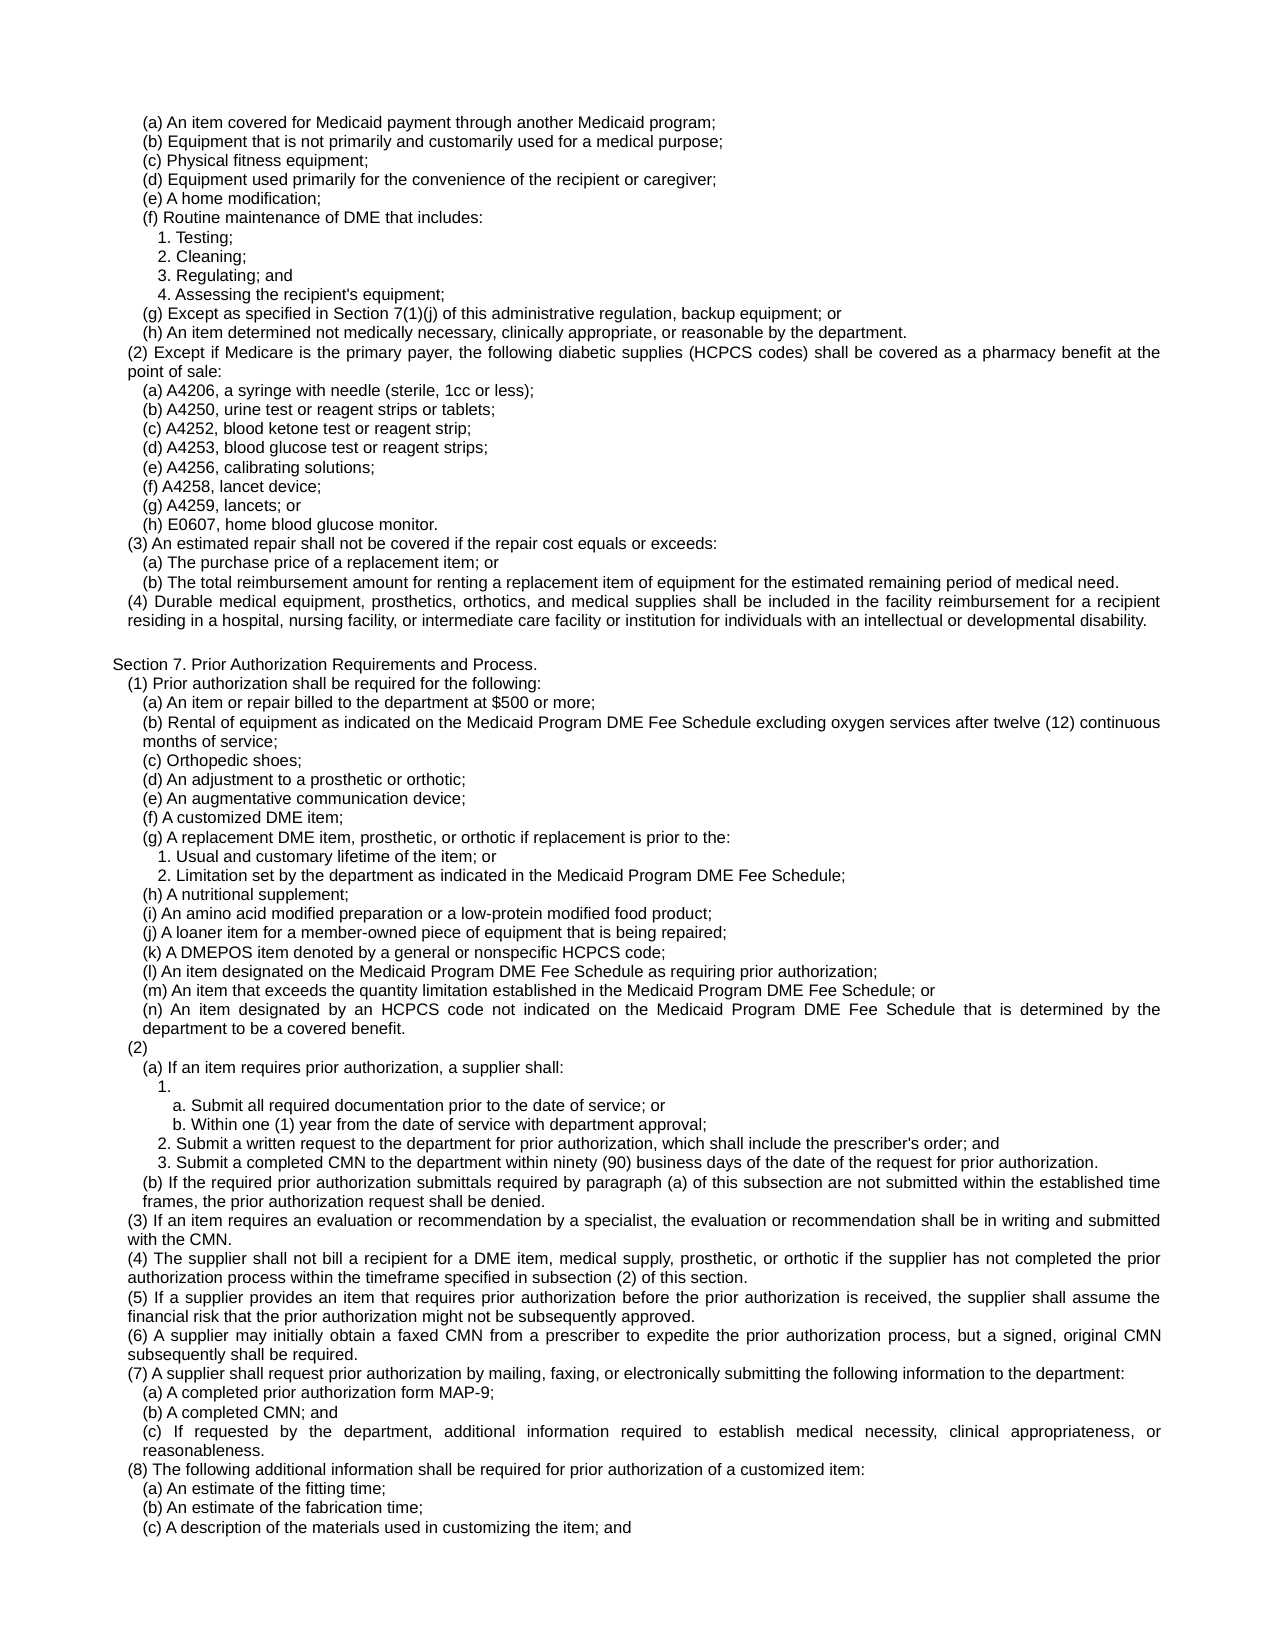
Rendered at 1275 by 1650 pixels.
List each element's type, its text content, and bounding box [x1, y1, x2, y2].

text (g) A replacement DME item, prosthetic, or orthotic if replacement is prior to the: [142, 827, 1162, 847]
text (a) An item or repair billed to the department at $500 or more; [142, 693, 1162, 712]
text (2) Except if Medicare is the primary payer, the following diabetic supplies (HCPCS codes) shall be covered as a pharmacy benefit at the point of sale: [127, 342, 1162, 381]
text (d) An adjustment to a prosthetic or orthotic; [142, 770, 1162, 789]
text (k) A DMEPOS item denoted by a general or nonspecific HCPCS code; [142, 942, 1162, 962]
text (b) If the required prior authorization submittals required by paragraph (a) of this subsection are not submitted within the established time frames, the prior authorization request shall be denied. [142, 1172, 1162, 1211]
text (e) An augmentative communication device; [142, 789, 1162, 808]
text (f) A4258, lancet device; [142, 477, 1162, 496]
text 3. Regulating; and [157, 266, 1162, 285]
text (f) Routine maintenance of DME that includes: [142, 208, 1162, 227]
text (g) A4259, lancets; or [142, 496, 1162, 515]
text (g) Except as specified in Section 7(1)(j) of this administrative regulation, backup equipment; or [142, 304, 1162, 323]
text 1. Testing; [157, 227, 1162, 247]
text b. Within one (1) year from the date of service with department approval; [172, 1115, 1162, 1134]
text (h) An item determined not medically necessary, clinically appropriate, or reasonable by the department. [142, 323, 1162, 342]
text 3. Submit a completed CMN to the department within ninety (90) business days of the date of the request for prior authorization. [157, 1153, 1162, 1172]
text 4. Assessing the recipient's equipment; [157, 285, 1162, 304]
text (a) If an item requires prior authorization, a supplier shall: [142, 1057, 1162, 1077]
text (b) An estimate of the fabrication time; [142, 1498, 1162, 1517]
text (e) A home modification; [142, 189, 1162, 208]
text a. Submit all required documentation prior to the date of service; or [172, 1096, 1162, 1115]
text (a) A4206, a syringe with needle (sterile, 1cc or less); [142, 381, 1162, 400]
text Section 7. Prior Authorization Requirements and Process. [112, 655, 1162, 674]
text 1. Usual and customary lifetime of the item; or [157, 847, 1162, 866]
text (b) A completed CMN; and [142, 1402, 1162, 1422]
text (c) A4252, blood ketone test or reagent strip; [142, 419, 1162, 438]
text (l) An item designated on the Medicaid Program DME Fee Schedule as requiring prior authorization; [142, 962, 1162, 981]
text (d) Equipment used primarily for the convenience of the recipient or caregiver; [142, 170, 1162, 189]
text (f) A customized DME item; [142, 808, 1162, 827]
text (4) Durable medical equipment, prosthetics, orthotics, and medical supplies shall be included in the facility reimbursement for a recipient residing in a hospital, nursing facility, or intermediate care facility or institution for individuals with an intellectual or developmental disability. [127, 592, 1162, 630]
text (b) A4250, urine test or reagent strips or tablets; [142, 400, 1162, 419]
text (h) E0607, home blood glucose monitor. [142, 515, 1162, 534]
text (e) A4256, calibrating solutions; [142, 457, 1162, 477]
text (8) The following additional information shall be required for prior authorization of a customized item: [127, 1460, 1162, 1479]
text 2. Limitation set by the department as indicated in the Medicaid Program DME Fee Schedule; [157, 866, 1162, 885]
text (1) Prior authorization shall be required for the following: [127, 674, 1162, 693]
text (3) An estimated repair shall not be covered if the repair cost equals or exceeds: [127, 534, 1162, 553]
text (7) A supplier shall request prior authorization by mailing, faxing, or electronically submitting the following information to the department: [127, 1364, 1162, 1383]
text (n) An item designated by an HCPCS code not indicated on the Medicaid Program DME Fee Schedule that is determined by the department to be a covered benefit. [142, 1000, 1162, 1038]
text (a) The purchase price of a replacement item; or [142, 553, 1162, 572]
text (h) A nutritional supplement; [142, 885, 1162, 904]
text (5) If a supplier provides an item that requires prior authorization before the prior authorization is received, the supplier shall assume the financial risk that the prior authorization might not be subsequently approved. [127, 1287, 1162, 1326]
text (d) A4253, blood glucose test or reagent strips; [142, 438, 1162, 457]
text (c) Orthopedic shoes; [142, 751, 1162, 770]
text (2) [127, 1038, 1162, 1057]
text (a) An item covered for Medicaid payment through another Medicaid program; [142, 112, 1162, 132]
text (c) If requested by the department, additional information required to establish medical necessity, clinical appropriateness, or reasonableness. [142, 1422, 1162, 1460]
text 1. [157, 1077, 1162, 1096]
text (i) An amino acid modified preparation or a low-protein modified food product; [142, 904, 1162, 923]
text (b) The total reimbursement amount for renting a replacement item of equipment for the estimated remaining period of medical need. [142, 572, 1162, 592]
text (a) An estimate of the fitting time; [142, 1479, 1162, 1498]
text (6) A supplier may initially obtain a faxed CMN from a prescriber to expedite the prior authorization process, but a signed, original CMN subsequently shall be required. [127, 1326, 1162, 1364]
text (m) An item that exceeds the quantity limitation established in the Medicaid Program DME Fee Schedule; or [142, 981, 1162, 1000]
text (j) A loaner item for a member-owned piece of equipment that is being repaired; [142, 923, 1162, 942]
text (b) Equipment that is not primarily and customarily used for a medical purpose; [142, 132, 1162, 151]
text 2. Submit a written request to the department for prior authorization, which shall include the prescriber's order; and [157, 1134, 1162, 1153]
text 2. Cleaning; [157, 247, 1162, 266]
text (c) A description of the materials used in customizing the item; and [142, 1517, 1162, 1537]
text (3) If an item requires an evaluation or recommendation by a specialist, the evaluation or recommendation shall be in writing and submitted with the CMN. [127, 1211, 1162, 1249]
text (4) The supplier shall not bill a recipient for a DME item, medical supply, prosthetic, or orthotic if the supplier has not completed the prior authorization process within the timeframe specified in subsection (2) of this section. [127, 1249, 1162, 1287]
text (c) Physical fitness equipment; [142, 151, 1162, 170]
text (b) Rental of equipment as indicated on the Medicaid Program DME Fee Schedule excluding oxygen services after twelve (12) continuous months of service; [142, 712, 1162, 751]
text (a) A completed prior authorization form MAP-9; [142, 1383, 1162, 1402]
